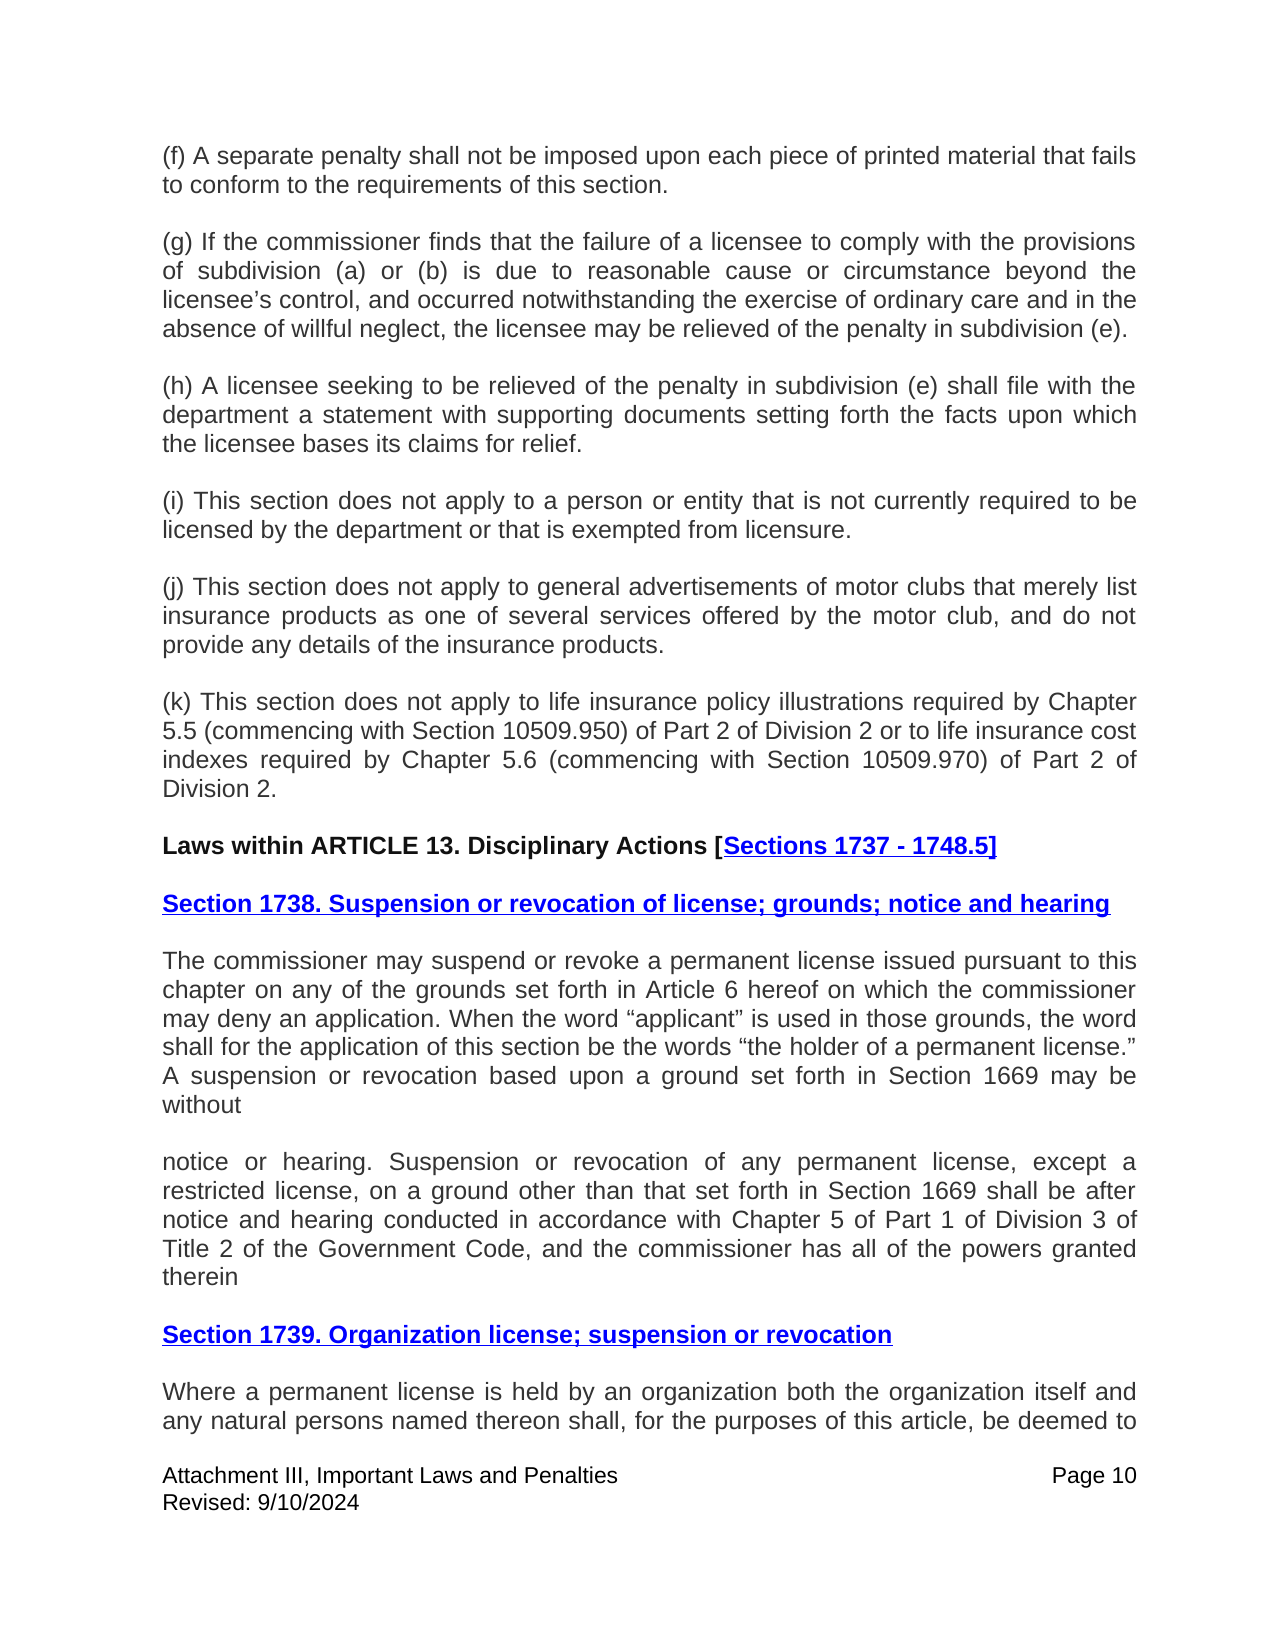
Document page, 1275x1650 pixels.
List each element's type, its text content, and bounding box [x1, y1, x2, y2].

text notice or hearing. Suspension or revocation of any permanent license, except a restricted license, on a ground other than that set forth in Section 1669 shall be after notice and hearing conducted in accordance with Chapter 5 of Part 1 of Division 3 of Title 2 of the Government Code, and the commissioner has all of the powers granted therein [162, 1147, 1138, 1291]
text Laws within ARTICLE 13. Disciplinary Actions [Sections 1737 - 1748.5] [162, 831, 1138, 860]
text (h) A licensee seeking to be relieved of the penalty in subdivision (e) shall file with the department a statement with supporting documents setting forth the facts upon which the licensee bases its claims for relief. [162, 371, 1138, 457]
text The commissioner may suspend or revoke a permanent license issued pursuant to this chapter on any of the grounds set forth in Article 6 hereof on which the commissioner may deny an application. When the word “applicant” is used in those grounds, the word shall for the application of this section be the words “the holder of a permanent license.” A suspension or revocation based upon a ground set forth in Section 1669 may be without [162, 946, 1138, 1118]
text (k) This section does not apply to life insurance policy illustrations required by Chapter 5.5 (commencing with Section 10509.950) of Part 2 of Division 2 or to life insurance cost indexes required by Chapter 5.6 (commencing with Section 10509.970) of Part 2 of Division 2. [162, 687, 1138, 802]
text (j) This section does not apply to general advertisements of motor clubs that merely list insurance products as one of several services offered by the motor club, and do not provide any details of the insurance products. [162, 572, 1138, 658]
text (g) If the commissioner finds that the failure of a licensee to comply with the provisions of subdivision (a) or (b) is due to reasonable cause or circumstance beyond the licensee’s control, and occurred notwithstanding the exercise of ordinary care and in the absence of willful neglect, the licensee may be relieved of the penalty in subdivision (e). [162, 227, 1138, 342]
text (f) A separate penalty shall not be imposed upon each piece of printed material that fails to conform to the requirements of this section. [162, 141, 1138, 198]
text (i) This section does not apply to a person or entity that is not currently required to be licensed by the department or that is exempted from licensure. [162, 486, 1138, 543]
text Section 1738. Suspension or revocation of license; grounds; notice and hearing [162, 888, 1138, 917]
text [162, 1377, 1138, 1435]
text Section 1739. Organization license; suspension or revocation [162, 1320, 1138, 1348]
